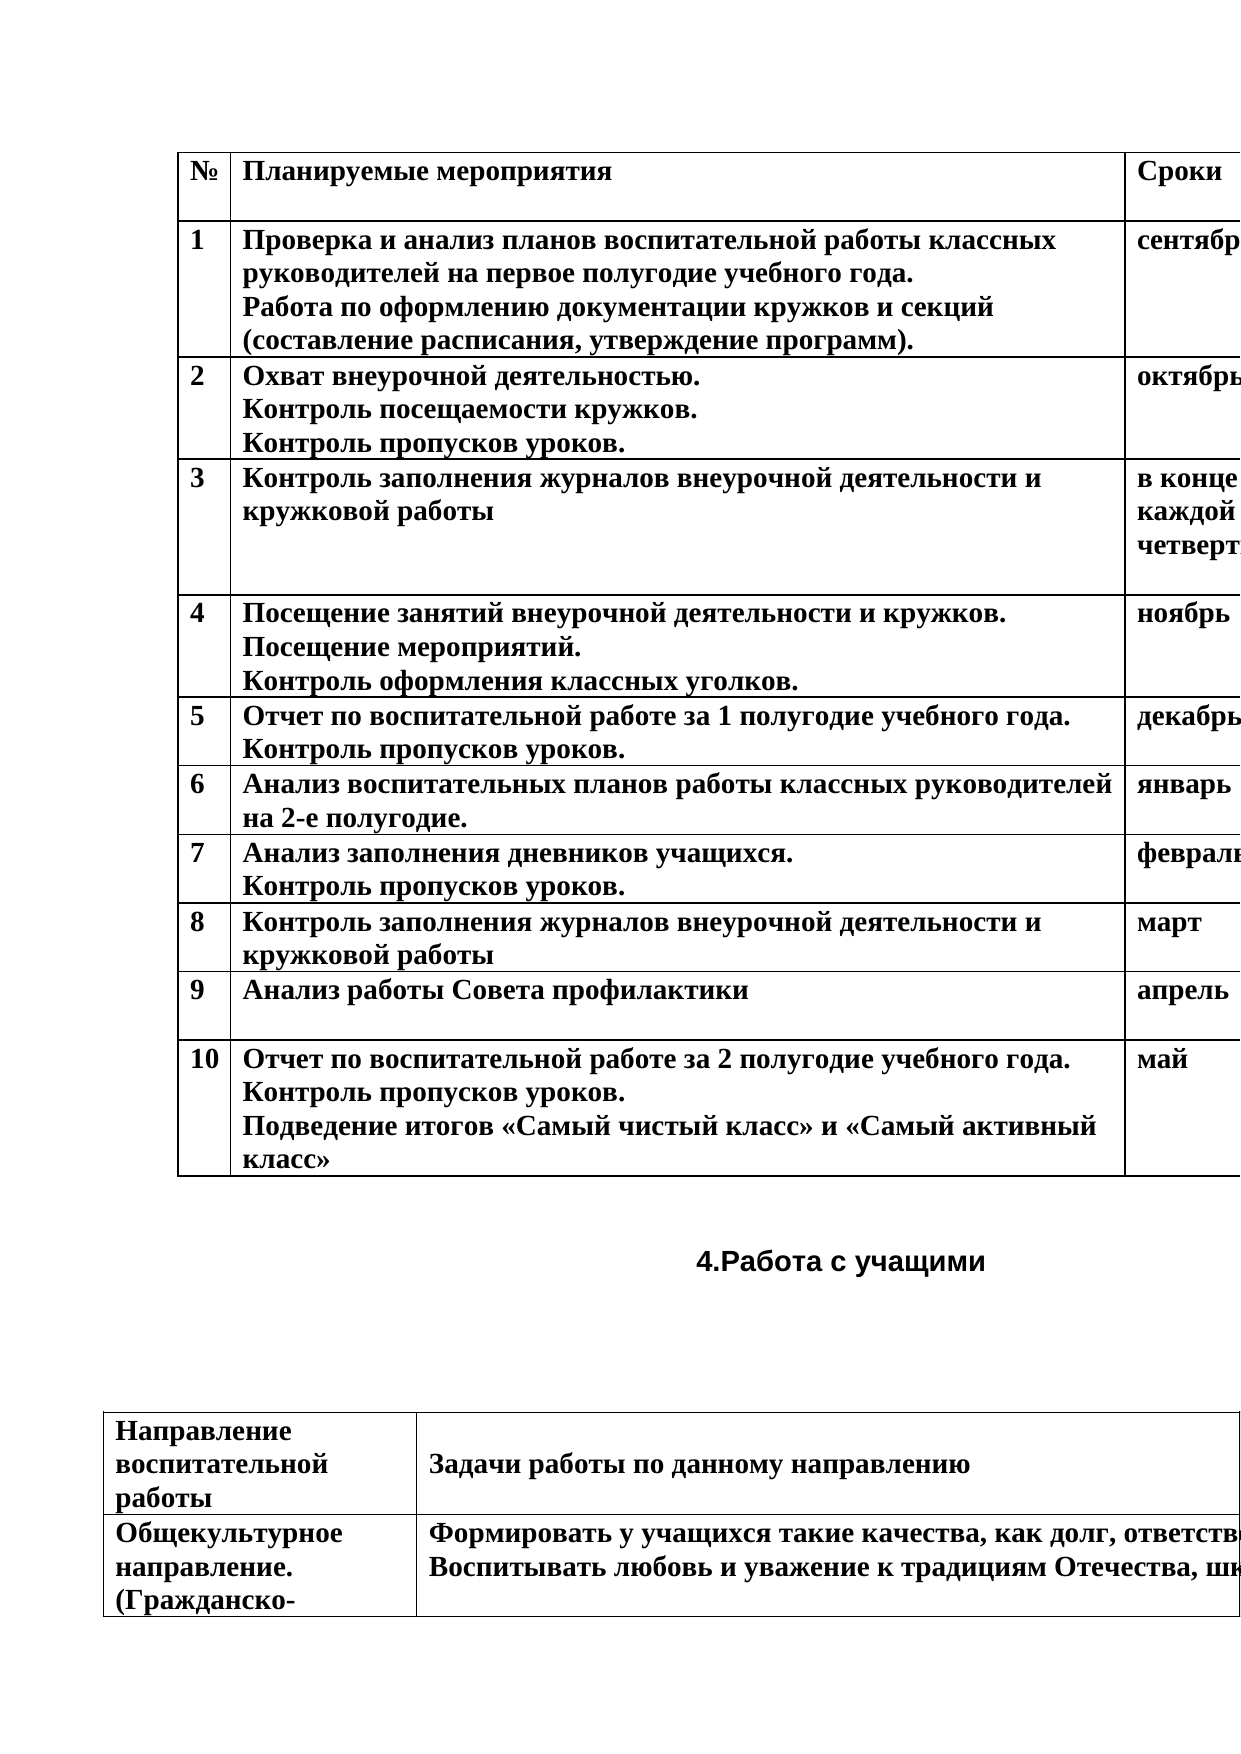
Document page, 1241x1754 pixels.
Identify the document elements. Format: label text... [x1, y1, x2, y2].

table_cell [417, 1515, 1239, 1616]
table_header Сроки [1126, 153, 1240, 220]
table_cell 10 [179, 1041, 230, 1175]
table_cell Контроль заполнения журналов внеурочной деятельности и кружковой работы [231, 460, 1124, 594]
table_cell Контроль заполнения журналов внеурочной деятельности и кружковой работы [231, 904, 1124, 971]
table_cell Анализ воспитательных планов работы классных руководителей на 2-е полугодие. [231, 766, 1124, 833]
table_cell Анализ заполнения дневников учащихся. Контроль пропусков уроков. [231, 835, 1124, 902]
table_cell 6 [179, 766, 230, 833]
table_cell май [1126, 1041, 1240, 1175]
table_cell январь [1126, 766, 1240, 833]
table_cell март [1126, 904, 1240, 971]
table_header Задачи работы по данному направлению [417, 1413, 1239, 1514]
table_cell 7 [179, 835, 230, 902]
table_cell декабрь [1126, 698, 1240, 765]
table_cell 1 [179, 222, 230, 356]
table_cell 8 [179, 904, 230, 971]
table_cell 5 [179, 698, 230, 765]
table_cell 2 [179, 358, 230, 458]
table_header Направление воспитательной работы [104, 1413, 416, 1514]
table_cell февраль [1126, 835, 1240, 902]
table_header Планируемые мероприятия [231, 153, 1124, 220]
table_cell 4 [179, 596, 230, 696]
table_cell октябрь [1126, 358, 1240, 458]
table_cell 3 [179, 460, 230, 594]
table_cell Отчет по воспитательной работе за 1 полугодие учебного года. Контроль пропусков уроков. [231, 698, 1124, 765]
table_cell сентябрь [1126, 222, 1240, 356]
table_cell Проверка и анализ планов воспитательной работы классных руководителей на первое полугодие учебного года. Работа по оформлению документации кружков и секций (составление расписания, утверждение программ). [231, 222, 1124, 356]
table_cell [104, 1515, 416, 1616]
table_cell апрель [1126, 972, 1240, 1039]
table_header № [179, 153, 230, 220]
table_cell Охват внеурочной деятельностью. Контроль посещаемости кружков. Контроль пропусков уроков. [231, 358, 1124, 458]
text 4.Работа с учащими [177, 1244, 1152, 1277]
table_cell в конце каждой четверти [1126, 460, 1240, 594]
table_cell Посещение занятий внеурочной деятельности и кружков. Посещение мероприятий. Контроль оформления классных уголков. [231, 596, 1124, 696]
table_cell Анализ работы Совета профилактики [231, 972, 1124, 1039]
table_cell Отчет по воспитательной работе за 2 полугодие учебного года. Контроль пропусков уроков. Подведение итогов «Самый чистый класс» и «Самый активный класс» [231, 1041, 1124, 1175]
table_cell ноябрь [1126, 596, 1240, 696]
table_cell 9 [179, 972, 230, 1039]
